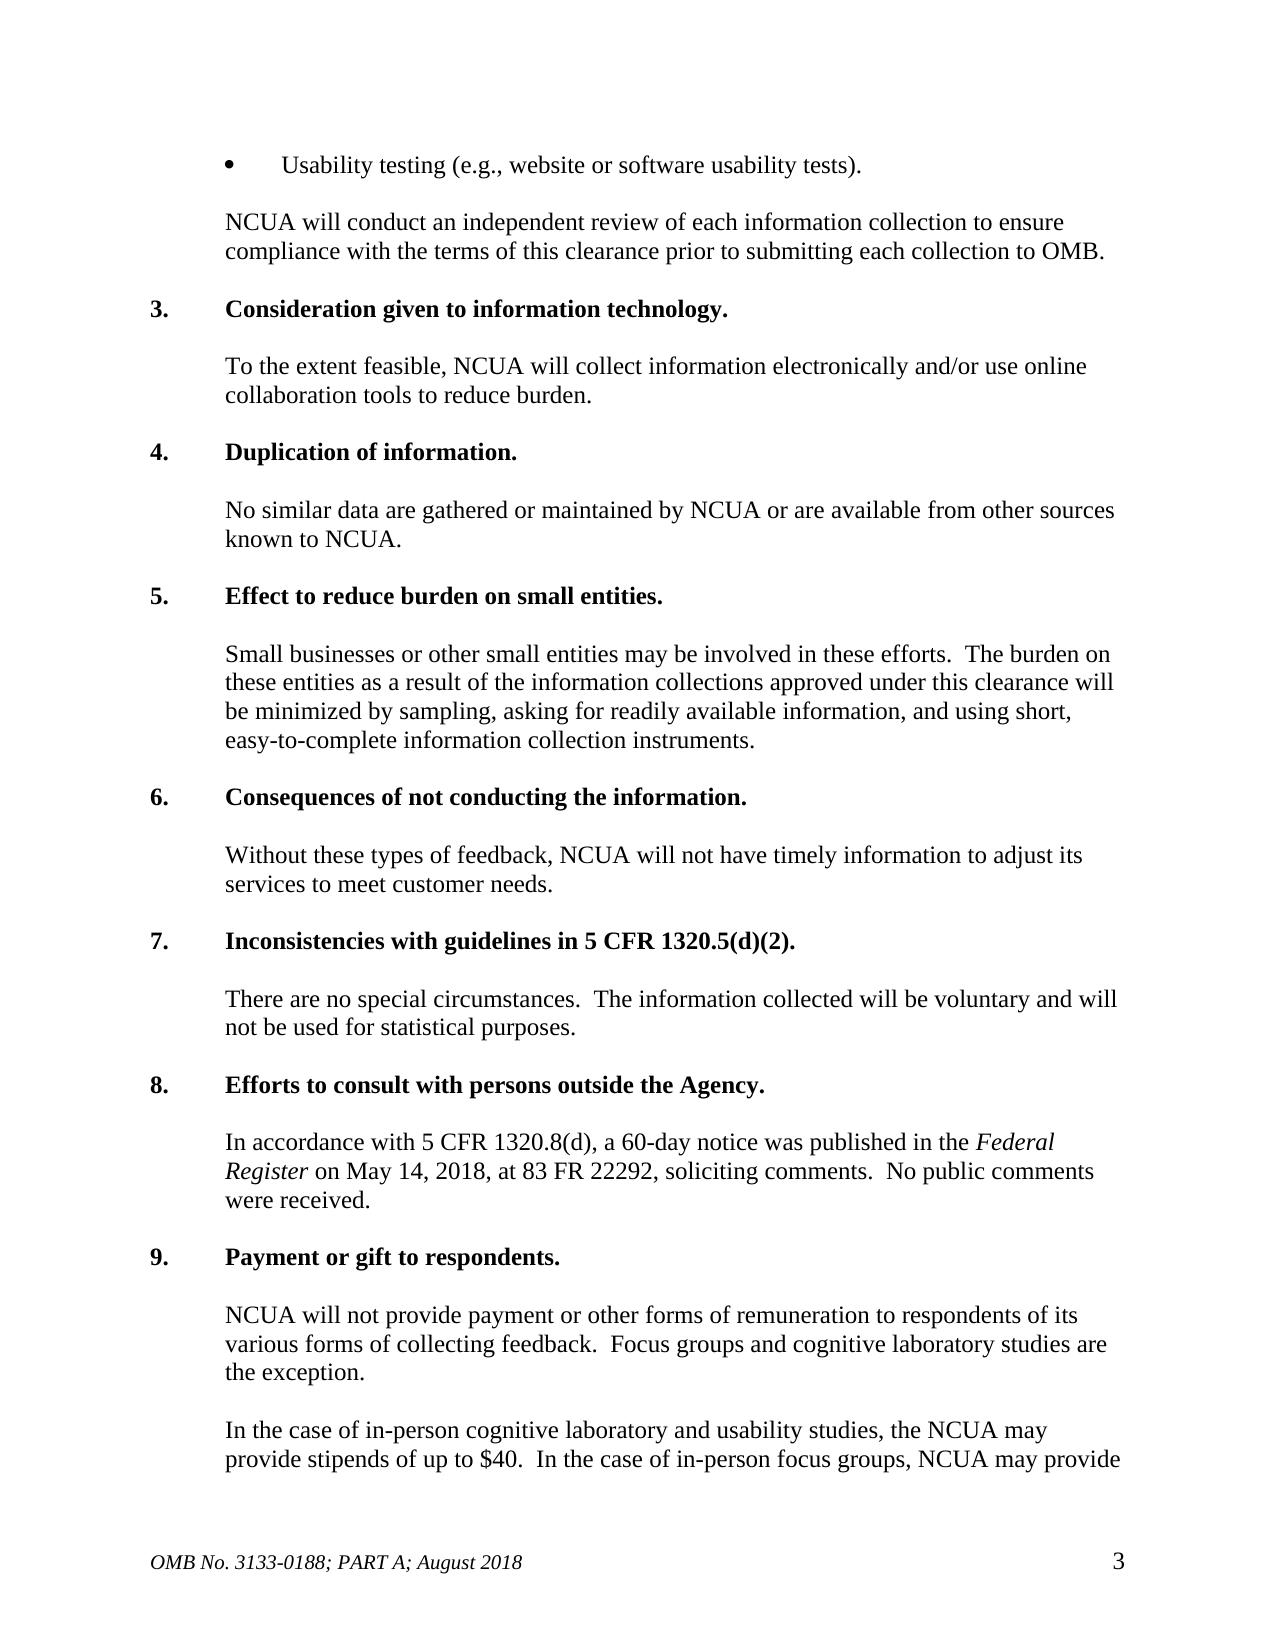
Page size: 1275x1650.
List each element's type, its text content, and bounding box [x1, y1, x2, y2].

list Payment or gift to respondents. [150, 1242, 1125, 1271]
list Duplication of information. [150, 437, 1125, 466]
list Consideration given to information technology. [150, 294, 1125, 322]
text NCUA will not provide payment or other forms of remuneration to respondents of its various forms of collecting feedback. Focus groups and cognitive laboratory studies are the exception. [225, 1300, 1125, 1386]
list Usability testing (e.g., website or software usability tests). [225, 150, 1125, 179]
text NCUA will conduct an independent review of each information collection to ensure compliance with the terms of this clearance prior to submitting each collection to OMB. [225, 207, 1125, 265]
list There are no special circumstances. The information collected will be voluntary and will not be used for statistical purposes. [225, 984, 1125, 1041]
text To the extent feasible, NCUA will collect information electronically and/or use online collaboration tools to reduce burden. [225, 351, 1125, 409]
text In accordance with 5 CFR 1320.8(d), a 60-day notice was published in the Federal Register on May 14, 2018, at 83 FR 22292, soliciting comments. No public comments were received. [225, 1127, 1125, 1214]
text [225, 1415, 1125, 1472]
list Consequences of not conducting the information. [150, 782, 1125, 811]
list Inconsistencies with guidelines in 5 CFR 1320.5(d)(2). [150, 926, 1125, 955]
list Efforts to consult with persons outside the Agency. [150, 1070, 1125, 1099]
text No similar data are gathered or maintained by NCUA or are available from other sources known to NCUA. [225, 495, 1125, 552]
list Effect to reduce burden on small entities. [150, 581, 1125, 610]
list Without these types of feedback, NCUA will not have timely information to adjust its services to meet customer needs. [225, 840, 1125, 897]
text Small businesses or other small entities may be involved in these efforts. The burden on these entities as a result of the information collections approved under this clearance will be minimized by sampling, asking for readily available information, and using short, easy-to-complete information collection instruments. [225, 639, 1125, 754]
